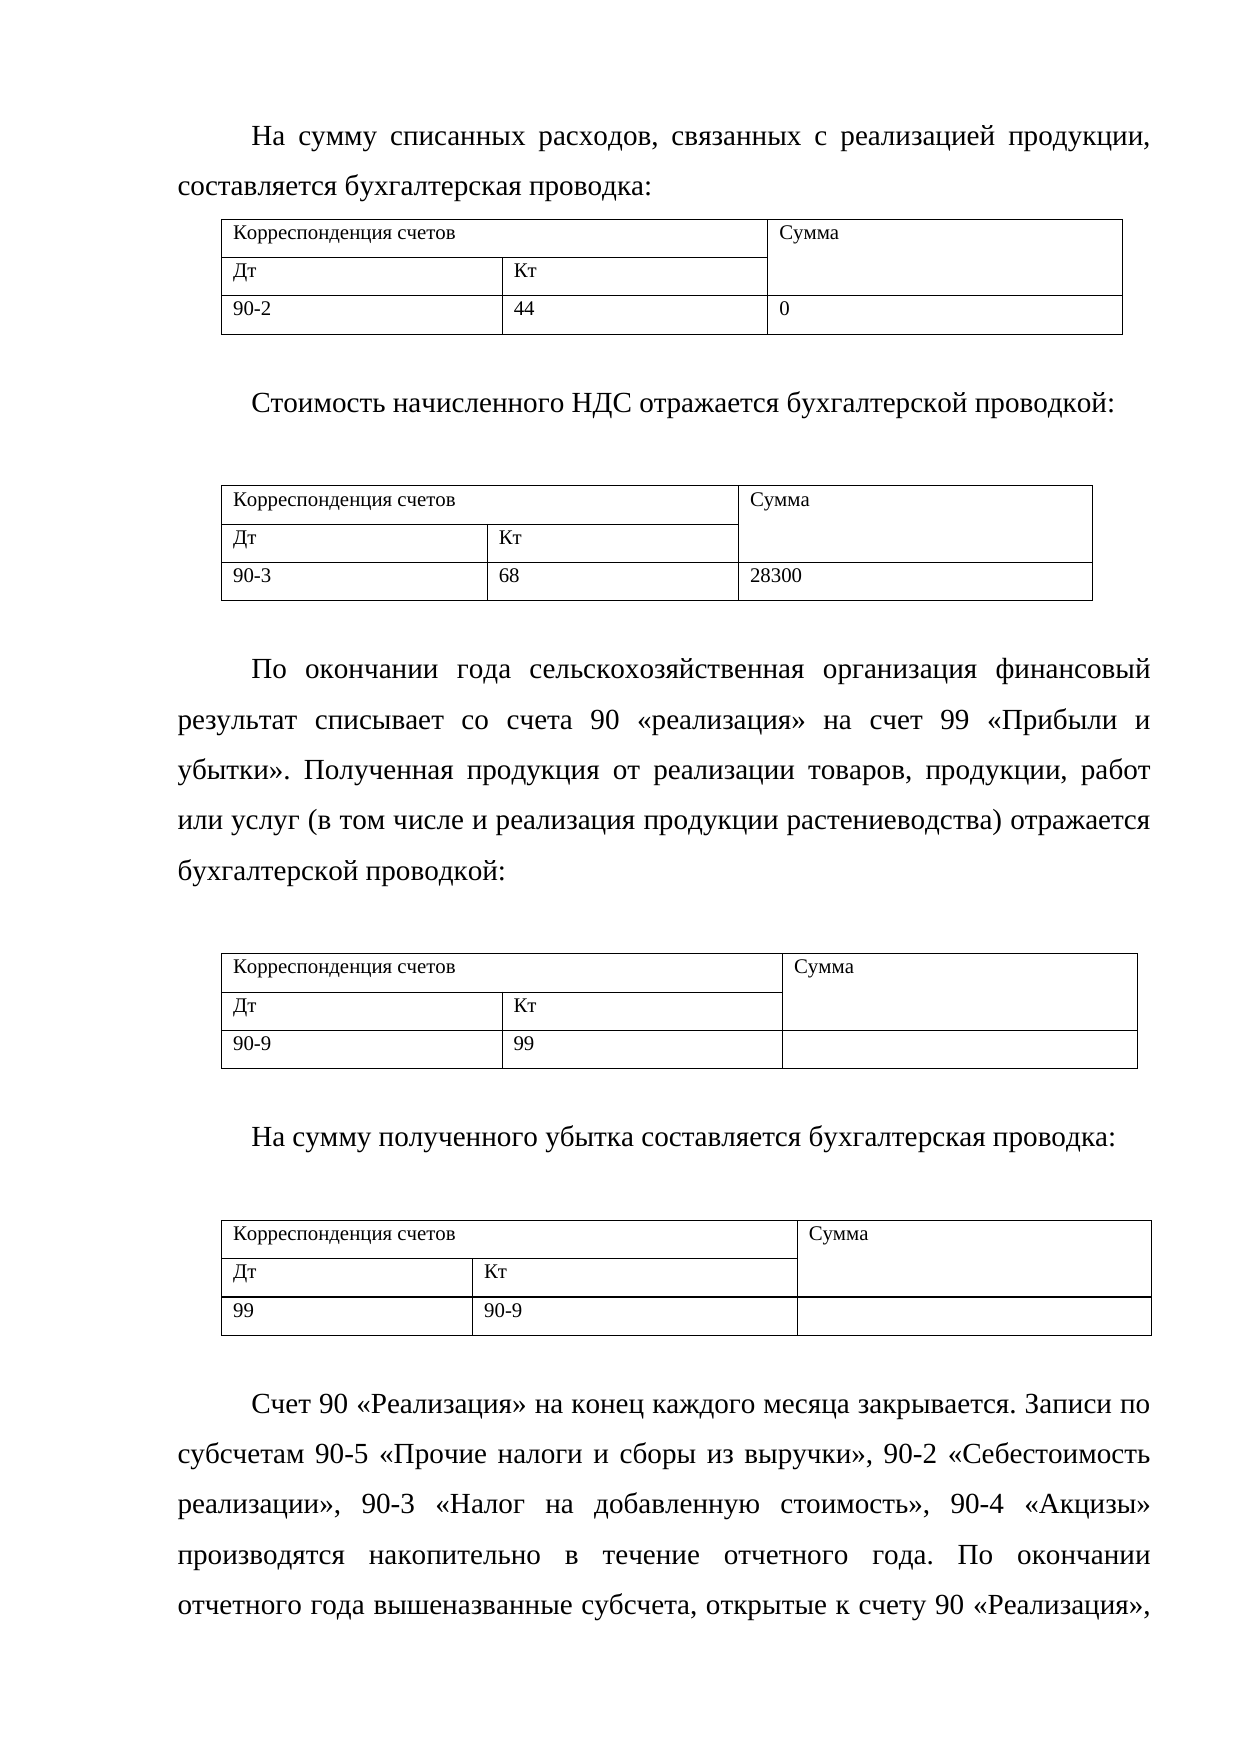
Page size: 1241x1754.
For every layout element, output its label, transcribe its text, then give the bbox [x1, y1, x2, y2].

table_cell Дт [222, 525, 487, 562]
table_cell Кт [488, 525, 738, 562]
table_cell [783, 1031, 1137, 1068]
table_header Корреспонденция счетов [222, 220, 767, 257]
table_cell 90-2 [222, 296, 502, 333]
table_cell 28300 [739, 563, 1092, 600]
list На сумму списанных расходов, связанных с реализацией продукции, составляется бухгалтерская проводка: [177, 118, 1152, 202]
table_header Корреспонденция счетов [222, 486, 738, 524]
table_header Сумма [739, 486, 1092, 562]
table_cell 99 [222, 1298, 472, 1335]
list По окончании года сельскохозяйственная организация финансовый результат списывает со счета 90 «реализация» на счет 99 «Прибыли и убытки». Полученная продукция от реализации товаров, продукции, работ или услуг (в том числе и реализация продукции растениеводства) отражается бухгалтерской проводкой: [177, 651, 1152, 886]
table_cell 90-9 [473, 1298, 797, 1335]
table_header Корреспонденция счетов [222, 954, 782, 992]
table_header Корреспонденция счетов [222, 1221, 797, 1258]
table_cell 90-3 [222, 563, 487, 600]
list Стоимость начисленного НДС отражается бухгалтерской проводкой: [177, 385, 1152, 418]
table_cell Кт [473, 1259, 797, 1296]
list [177, 1386, 1152, 1621]
table_cell 99 [503, 1031, 782, 1068]
table_header Сумма [768, 220, 1122, 295]
list На сумму полученного убытка составляется бухгалтерская проводка: [177, 1119, 1152, 1153]
table_cell 90-9 [222, 1031, 502, 1068]
table_cell 0 [768, 296, 1122, 333]
table_cell Дт [222, 258, 502, 295]
table_cell 44 [503, 296, 767, 333]
table_header Сумма [798, 1221, 1151, 1296]
table_cell Дт [222, 993, 502, 1030]
table_cell [798, 1298, 1151, 1335]
table_cell Дт [222, 1259, 472, 1296]
table_header Сумма [783, 954, 1137, 1030]
table_cell 68 [488, 563, 738, 600]
table_cell Кт [503, 258, 767, 295]
table_cell Кт [503, 993, 782, 1030]
